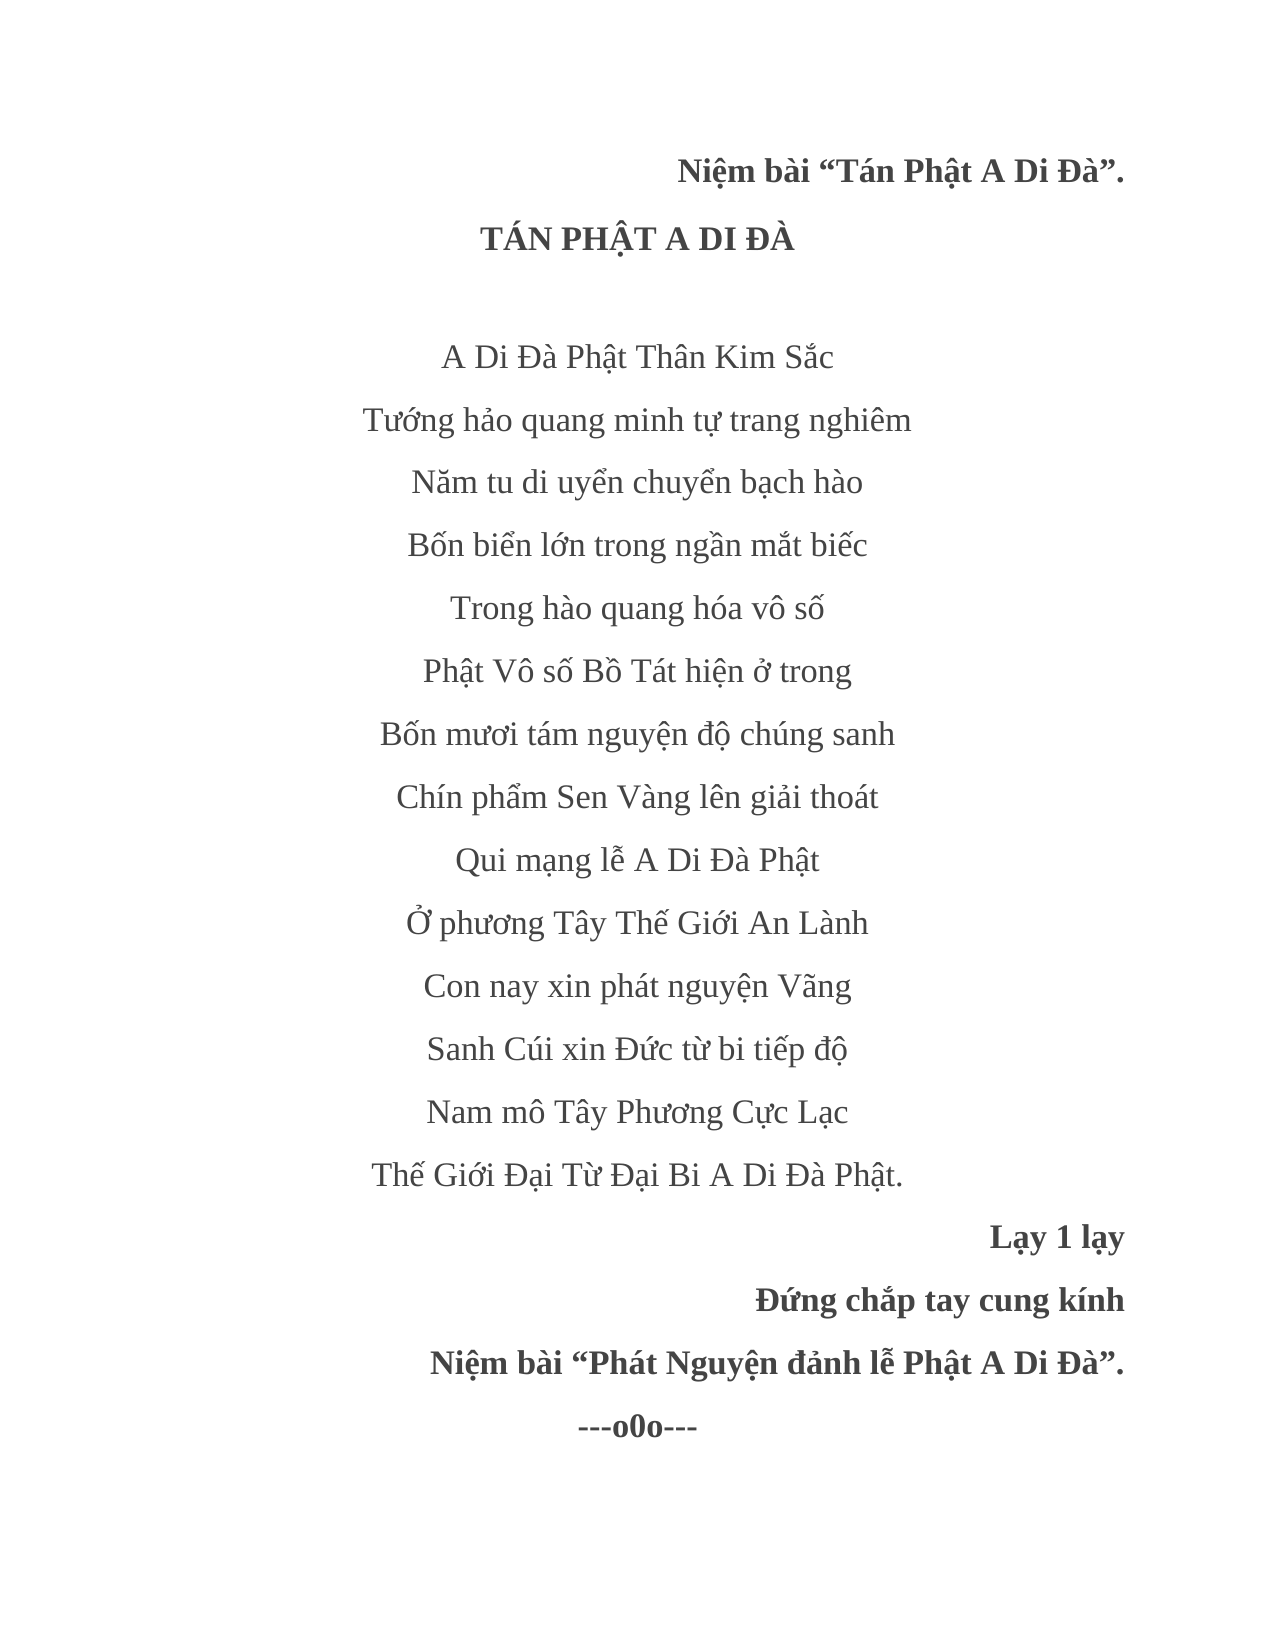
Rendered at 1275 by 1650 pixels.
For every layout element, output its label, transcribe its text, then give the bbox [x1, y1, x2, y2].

text Đứng chắp tay cung kính [150, 1280, 1125, 1319]
text Tướng hảo quang minh tự trang nghiêm [150, 399, 1125, 438]
text Qui mạng lễ A Di Đà Phật [150, 839, 1125, 879]
text Trong hào quang hóa vô số [150, 588, 1125, 627]
text A Di Đà Phật Thân Kim Sắc [150, 336, 1125, 375]
text Niệm bài “Tán Phật A Di Đà”. [150, 150, 1125, 189]
text Ở phương Tây Thế Giới An Lành [150, 902, 1125, 942]
text Con nay xin phát nguyện Vãng [150, 965, 1125, 1004]
text Nam mô Tây Phương Cực Lạc [150, 1091, 1125, 1130]
text Bốn biển lớn trong ngần mắt biếc [150, 525, 1125, 564]
text Sanh Cúi xin Đức từ bi tiếp độ [150, 1028, 1125, 1067]
text ---o0o--- [150, 1406, 1125, 1445]
text TÁN PHẬT A DI ĐÀ [150, 219, 1125, 258]
text Chín phẩm Sen Vàng lên giải thoát [150, 776, 1125, 816]
text Thế Giới Đại Từ Đại Bi A Di Đà Phật. [150, 1154, 1125, 1193]
text Lạy 1 lạy [150, 1217, 1125, 1256]
text Phật Vô số Bồ Tát hiện ở trong [150, 651, 1125, 690]
text Niệm bài “Phát Nguyện đảnh lễ Phật A Di Đà”. [150, 1343, 1125, 1382]
text Năm tu di uyển chuyển bạch hào [150, 462, 1125, 501]
text Bốn mươi tám nguyện độ chúng sanh [150, 713, 1125, 753]
